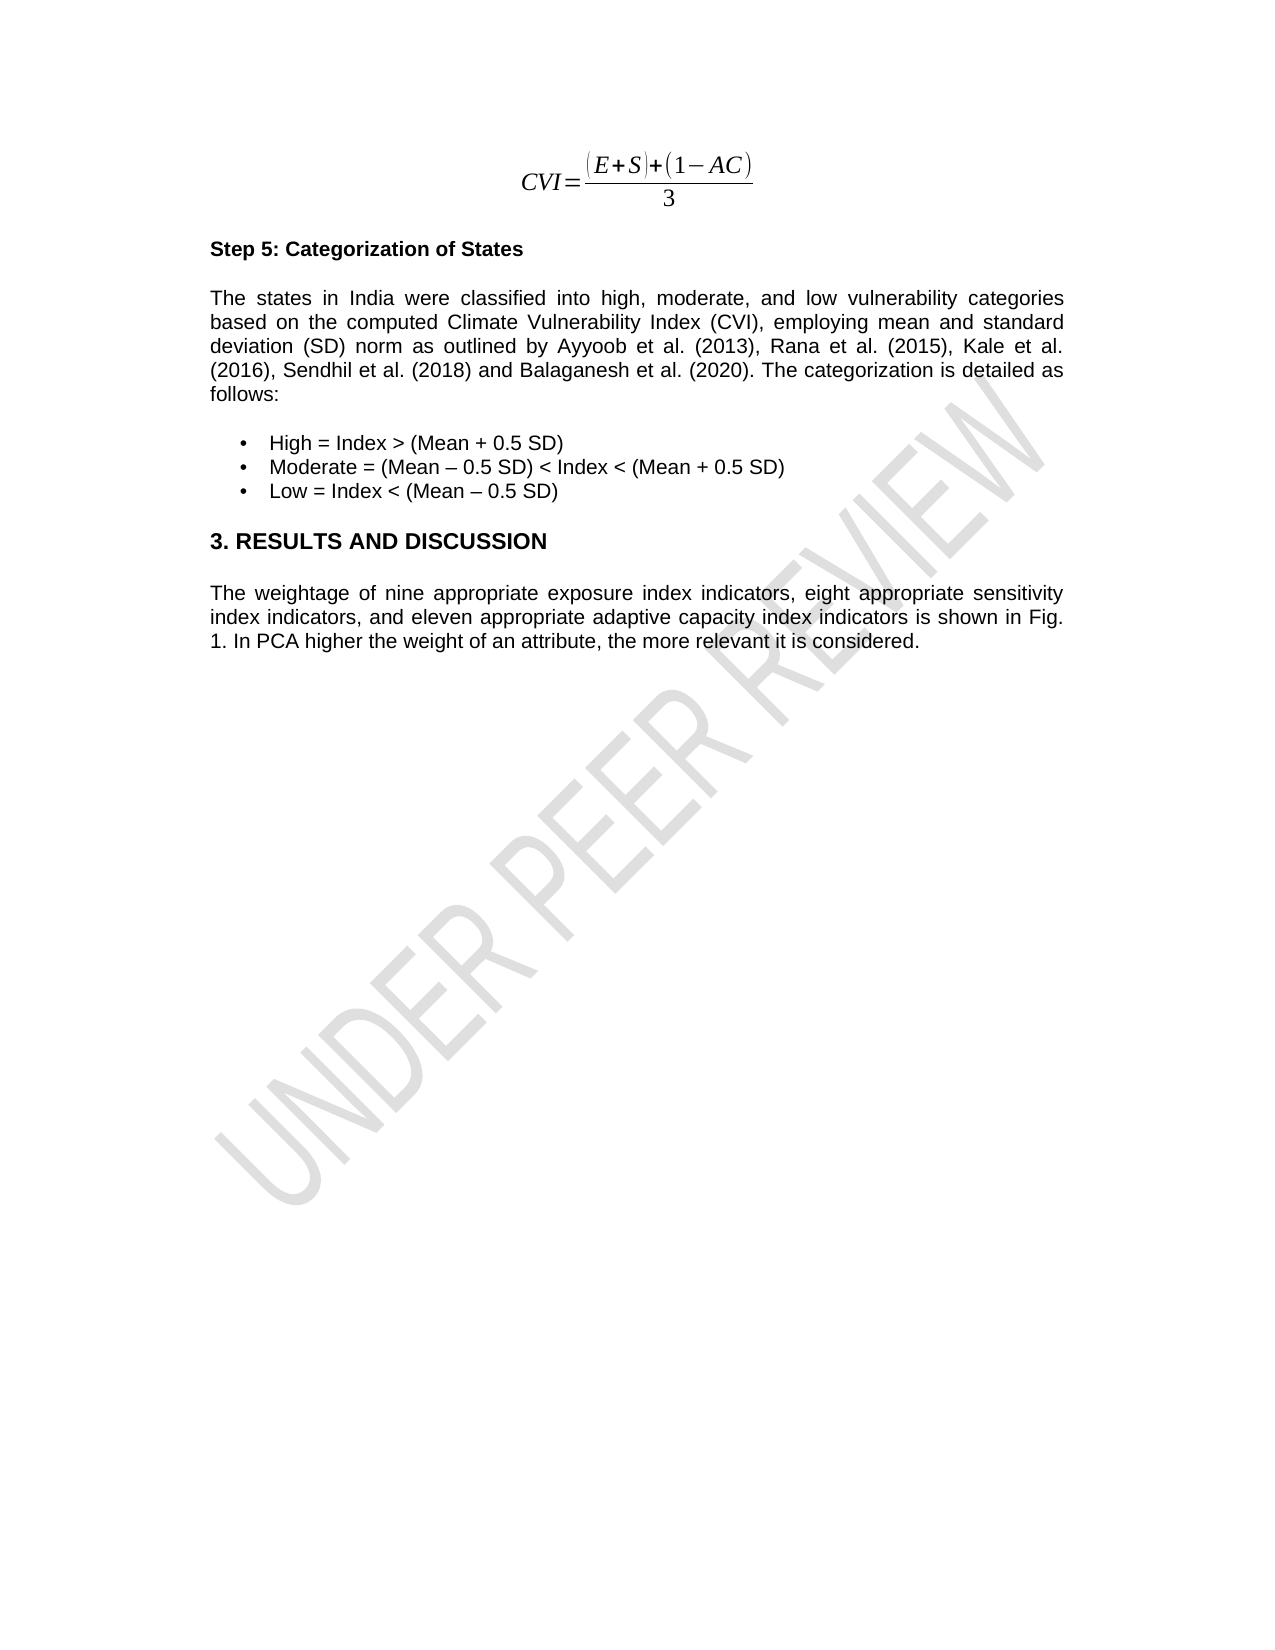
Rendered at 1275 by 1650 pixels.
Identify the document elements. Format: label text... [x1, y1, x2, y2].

text The states in India were classified into high, moderate, and low vulnerability categories based on the computed Climate Vulnerability Index (CVI), employing mean and standard deviation (SD) norm as outlined by Ayyoob et al. (2013), Rana et al. (2015), Kale et al. (2016), Sendhil et al. (2018) and Balaganesh et al. (2020). The categorization is detailed as follows: [210, 286, 1065, 406]
text The weightage of nine appropriate exposure index indicators, eight appropriate sensitivity index indicators, and eleven appropriate adaptive capacity index indicators is shown in Fig. 1. In PCA higher the weight of an attribute, the more relevant it is considered. [210, 581, 1065, 652]
list High = Index > (Mean + 0.5 SD) [239, 431, 1065, 455]
list Low = Index < (Mean – 0.5 SD) [239, 479, 1065, 503]
text 3. results and discussion [210, 528, 1065, 554]
text Step 5: Categorization of States [210, 237, 1065, 261]
list Moderate = (Mean – 0.5 SD) < Index < (Mean + 0.5 SD) [239, 455, 1065, 479]
